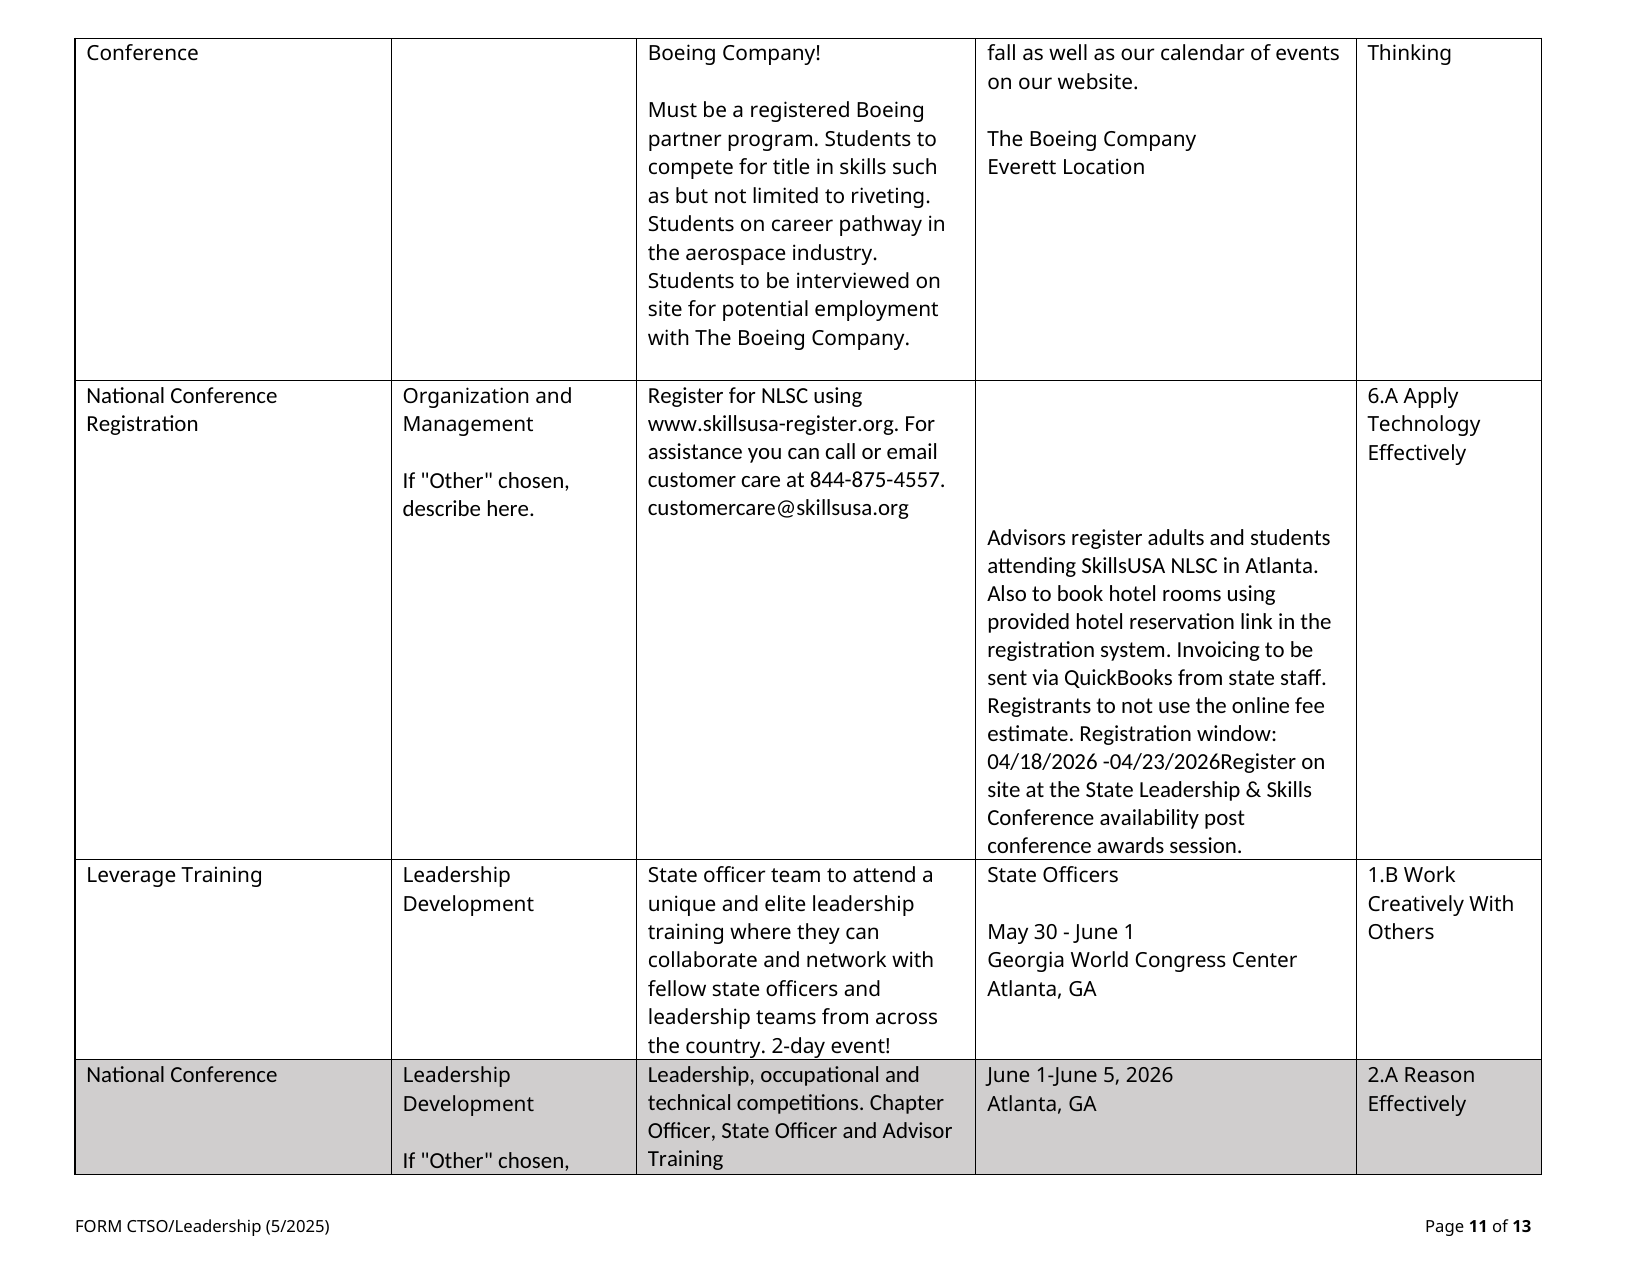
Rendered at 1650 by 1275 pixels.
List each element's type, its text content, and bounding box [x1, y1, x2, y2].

table_cell Leverage Training [76, 860, 391, 1059]
table_cell [76, 1060, 391, 1174]
table_cell [392, 860, 636, 1059]
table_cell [976, 1060, 1356, 1174]
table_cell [976, 39, 1356, 380]
table_cell [1357, 1060, 1541, 1174]
table_cell [392, 381, 636, 859]
table_cell State Officers May 30 - June 1 Georgia World Congress Center Atlanta, GA [976, 860, 1356, 1059]
table_cell [392, 39, 636, 380]
table_cell [1357, 381, 1541, 859]
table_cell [76, 39, 391, 380]
table_cell [392, 1060, 636, 1174]
table_cell [76, 381, 391, 859]
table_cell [637, 39, 975, 380]
table_cell [1357, 860, 1541, 1059]
table_cell [1357, 39, 1541, 380]
table_cell State officer team to attend a unique and elite leadership training where they can collaborate and network with fellow state officers and leadership teams from across the country. 2-day event! [637, 860, 975, 1059]
